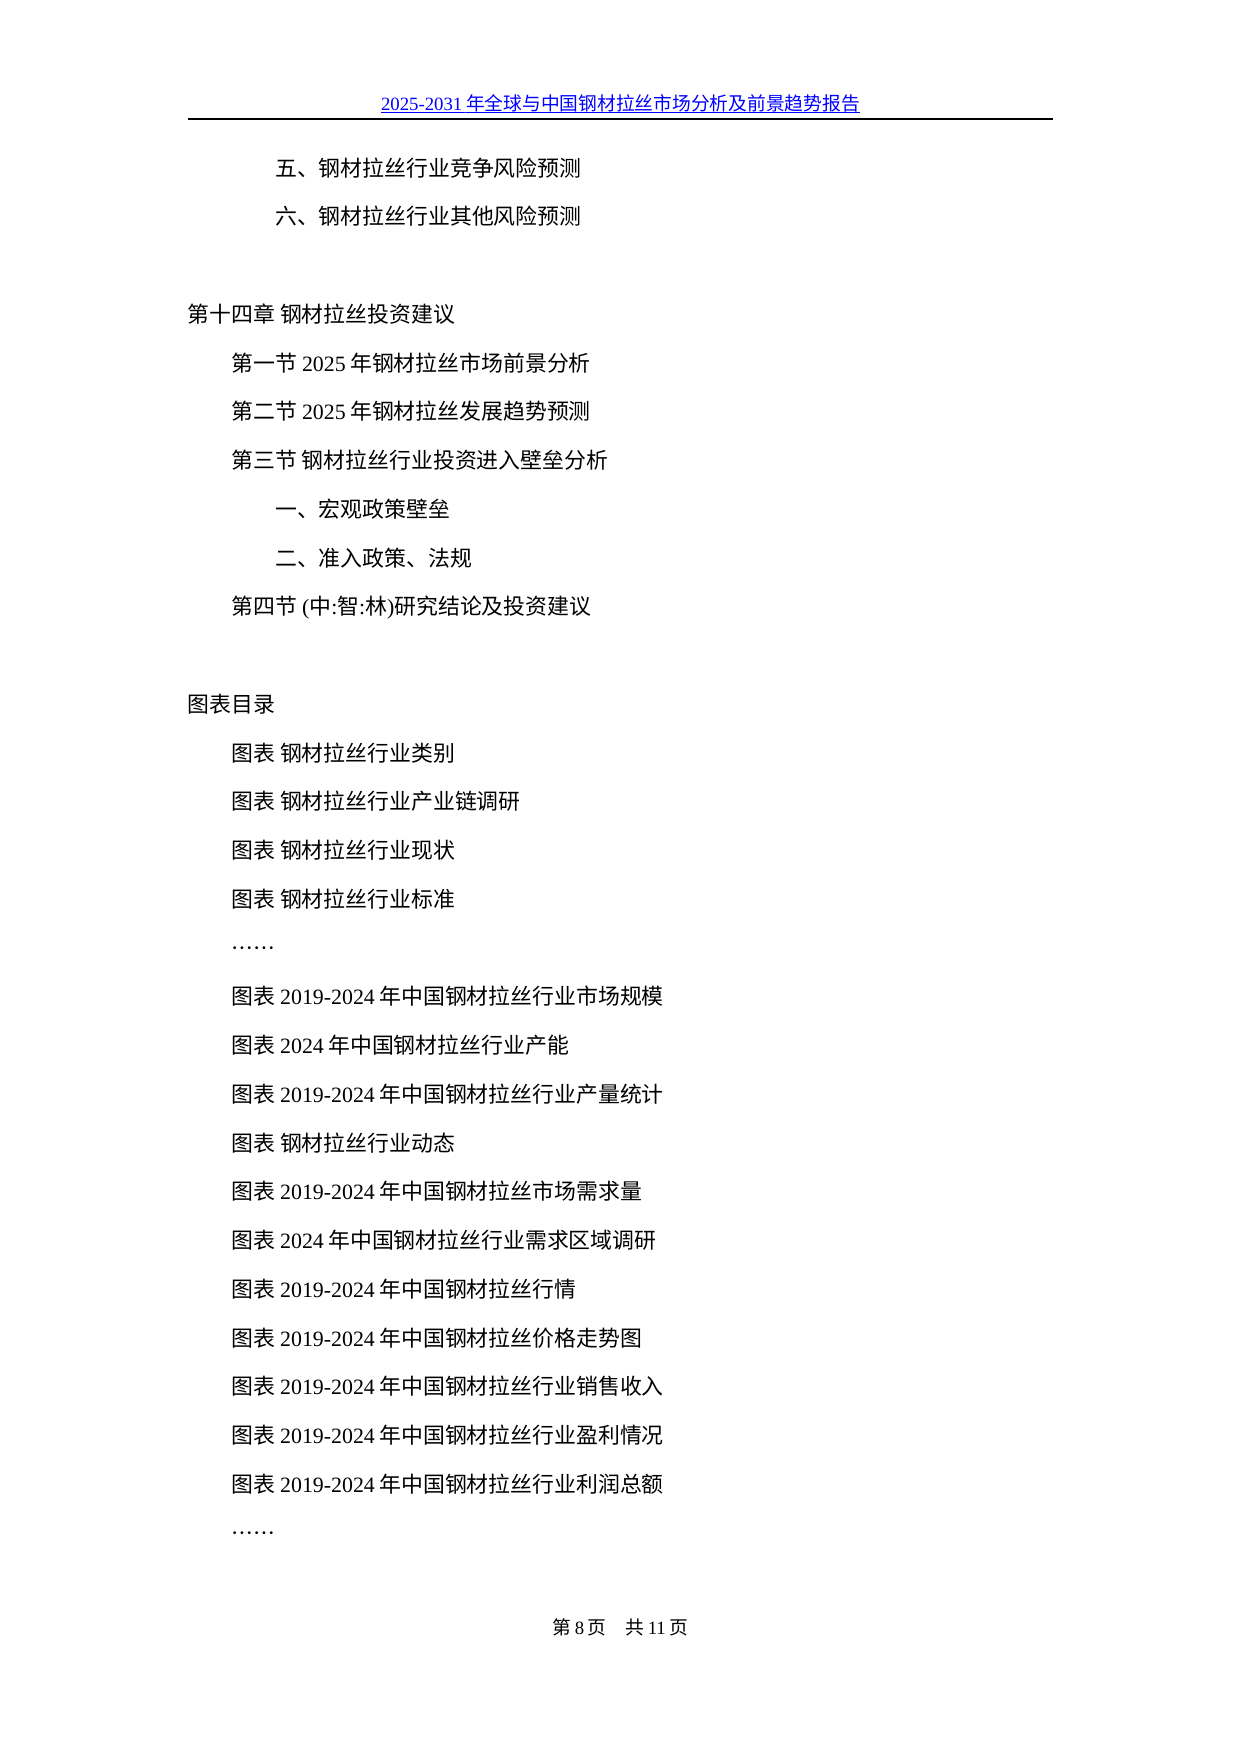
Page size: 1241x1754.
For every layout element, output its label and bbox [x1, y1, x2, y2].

text [187, 150, 1053, 1548]
